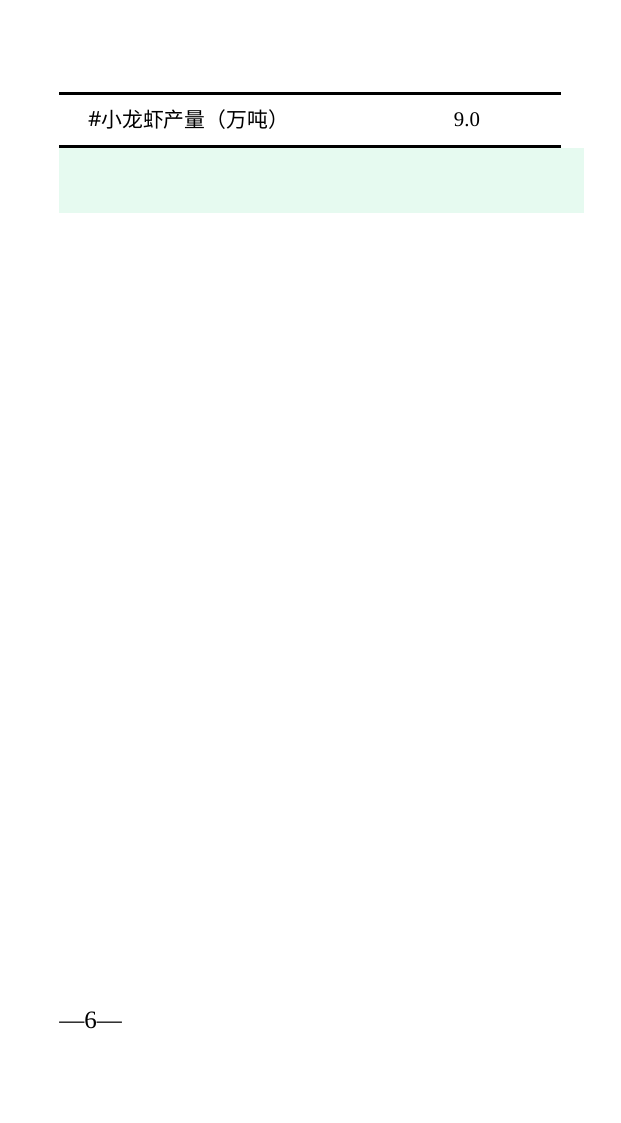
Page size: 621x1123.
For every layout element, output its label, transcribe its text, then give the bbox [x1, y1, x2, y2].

table_cell 9.0 [373, 95, 561, 145]
table_cell #小龙虾产量（万吨） [59, 95, 373, 145]
